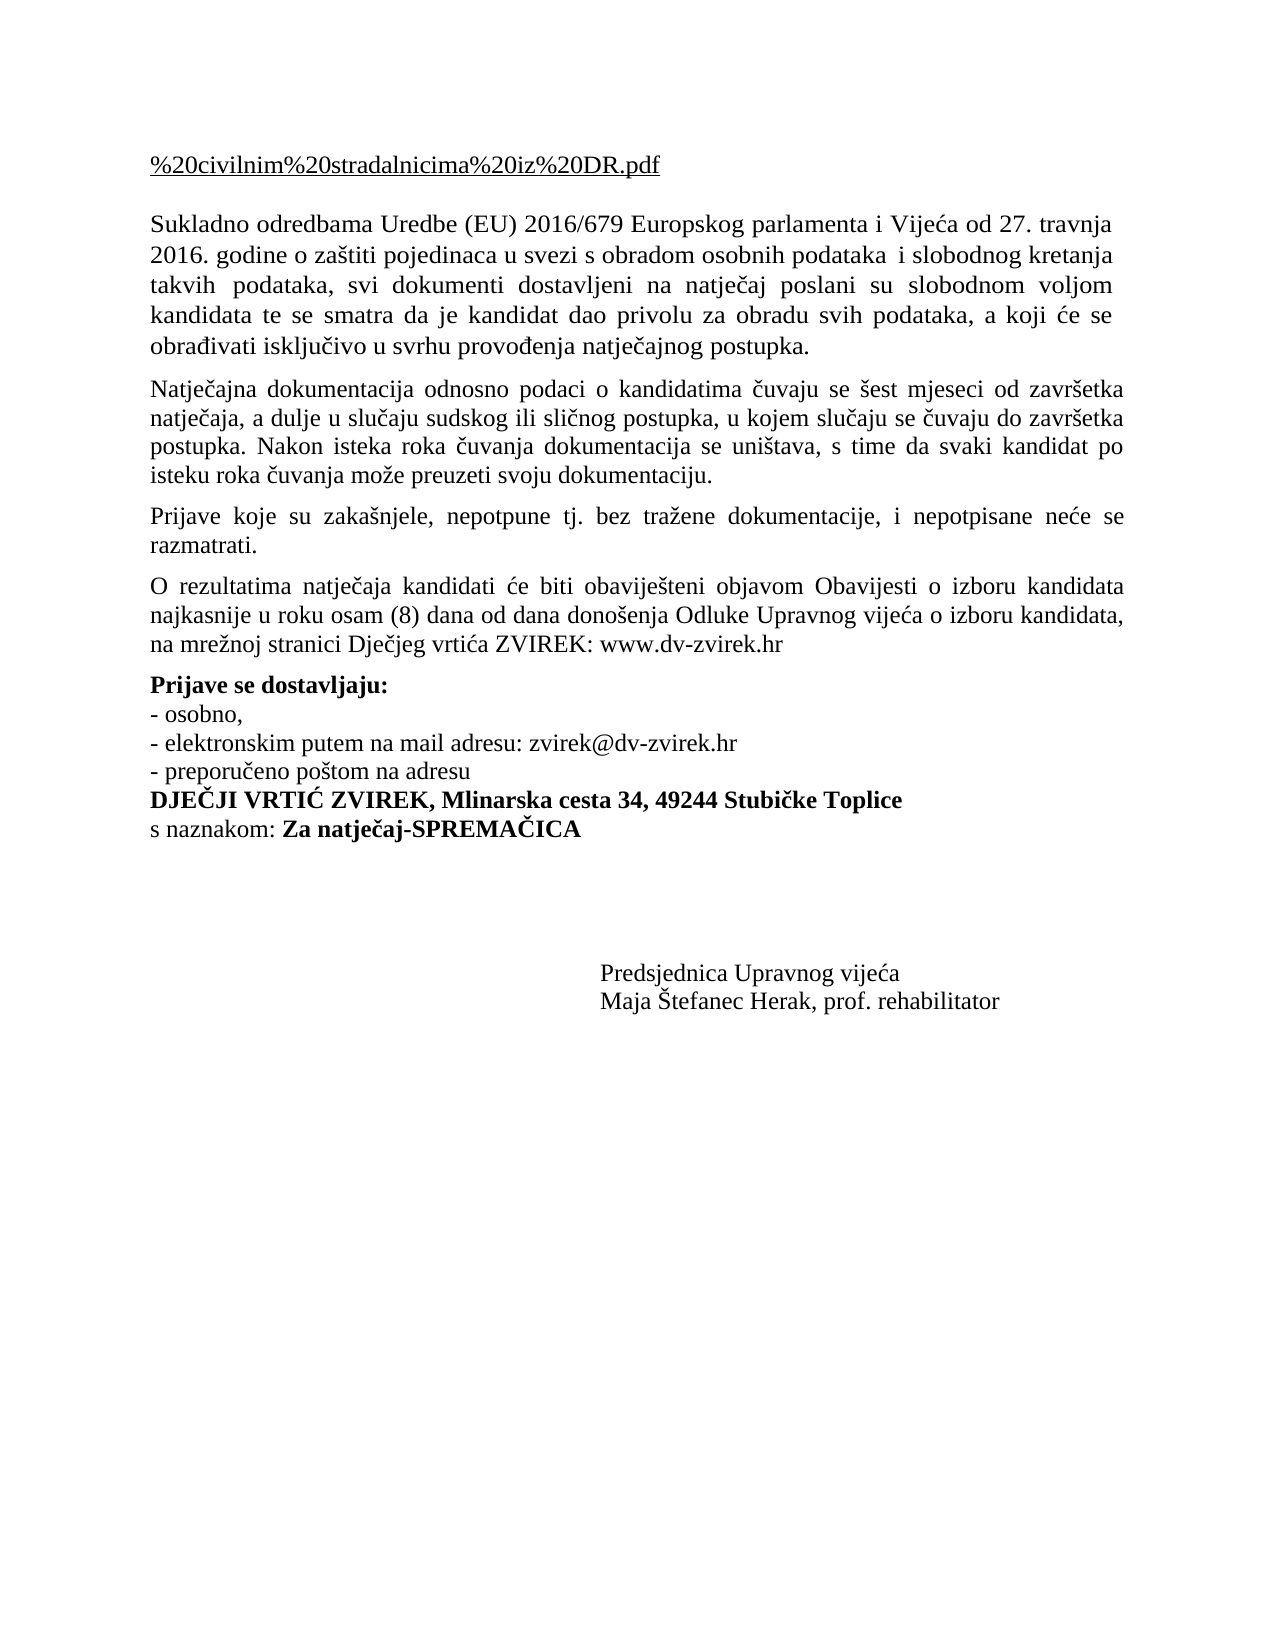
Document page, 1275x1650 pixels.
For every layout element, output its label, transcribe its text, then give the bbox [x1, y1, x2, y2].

text Natječajna dokumentacija odnosno podaci o kandidatima čuvaju se šest mjeseci od završetka natječaja, a dulje u slučaju sudskog ili sličnog postupka, u kojem slučaju se čuvaju do završetka postupka. Nakon isteka roka čuvanja dokumentacija se uništava, s time da svaki kandidat po isteku roka čuvanja može preuzeti svoju dokumentaciju. [150, 374, 1125, 489]
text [150, 150, 1121, 179]
text Sukladno odredbama Uredbe (EU) 2016/679 Europskog parlamenta i Vijeća od 27. travnja 2016. godine o zaštiti pojedinaca u svezi s obradom osobnih podataka i slobodnog kretanja takvih podataka, svi dokumenti dostavljeni na natječaj poslani su slobodnom voljom kandidata te se smatra da je kandidat dao privolu za obradu svih podataka, a koji će se obrađivati isključivo u svrhu provođenja natječajnog postupka. [150, 209, 1113, 360]
text Prijave koje su zakašnjele, nepotpune tj. bez tražene dokumentacije, i nepotpisane neće se razmatrati. [150, 501, 1125, 559]
text - preporučeno poštom na adresu [150, 756, 1125, 785]
text O rezultatima natječaja kandidati će biti obaviješteni objavom Obavijesti o izboru kandidata najkasnije u roku osam (8) dana od dana donošenja Odluke Upravnog vijeća o izboru kandidata, na mrežnoj stranici Dječjeg vrtića ZVIREK: www.dv-zvirek.hr [150, 571, 1125, 658]
text Predsjednica Upravnog vijeća [150, 958, 1125, 986]
text - elektronskim putem na mail adresu: zvirek@dv-zvirek.hr [150, 728, 1125, 756]
text - osobno, [150, 699, 1125, 728]
text DJEČJI VRTIĆ ZVIREK, Mlinarska cesta 34, 49244 Stubičke Toplice [150, 785, 1125, 814]
text s naznakom: Za natječaj-SPREMAČICA [150, 814, 1125, 843]
text Maja Štefanec Herak, prof. rehabilitator [150, 986, 1125, 1015]
text Prijave se dostavljaju: [150, 670, 1125, 699]
